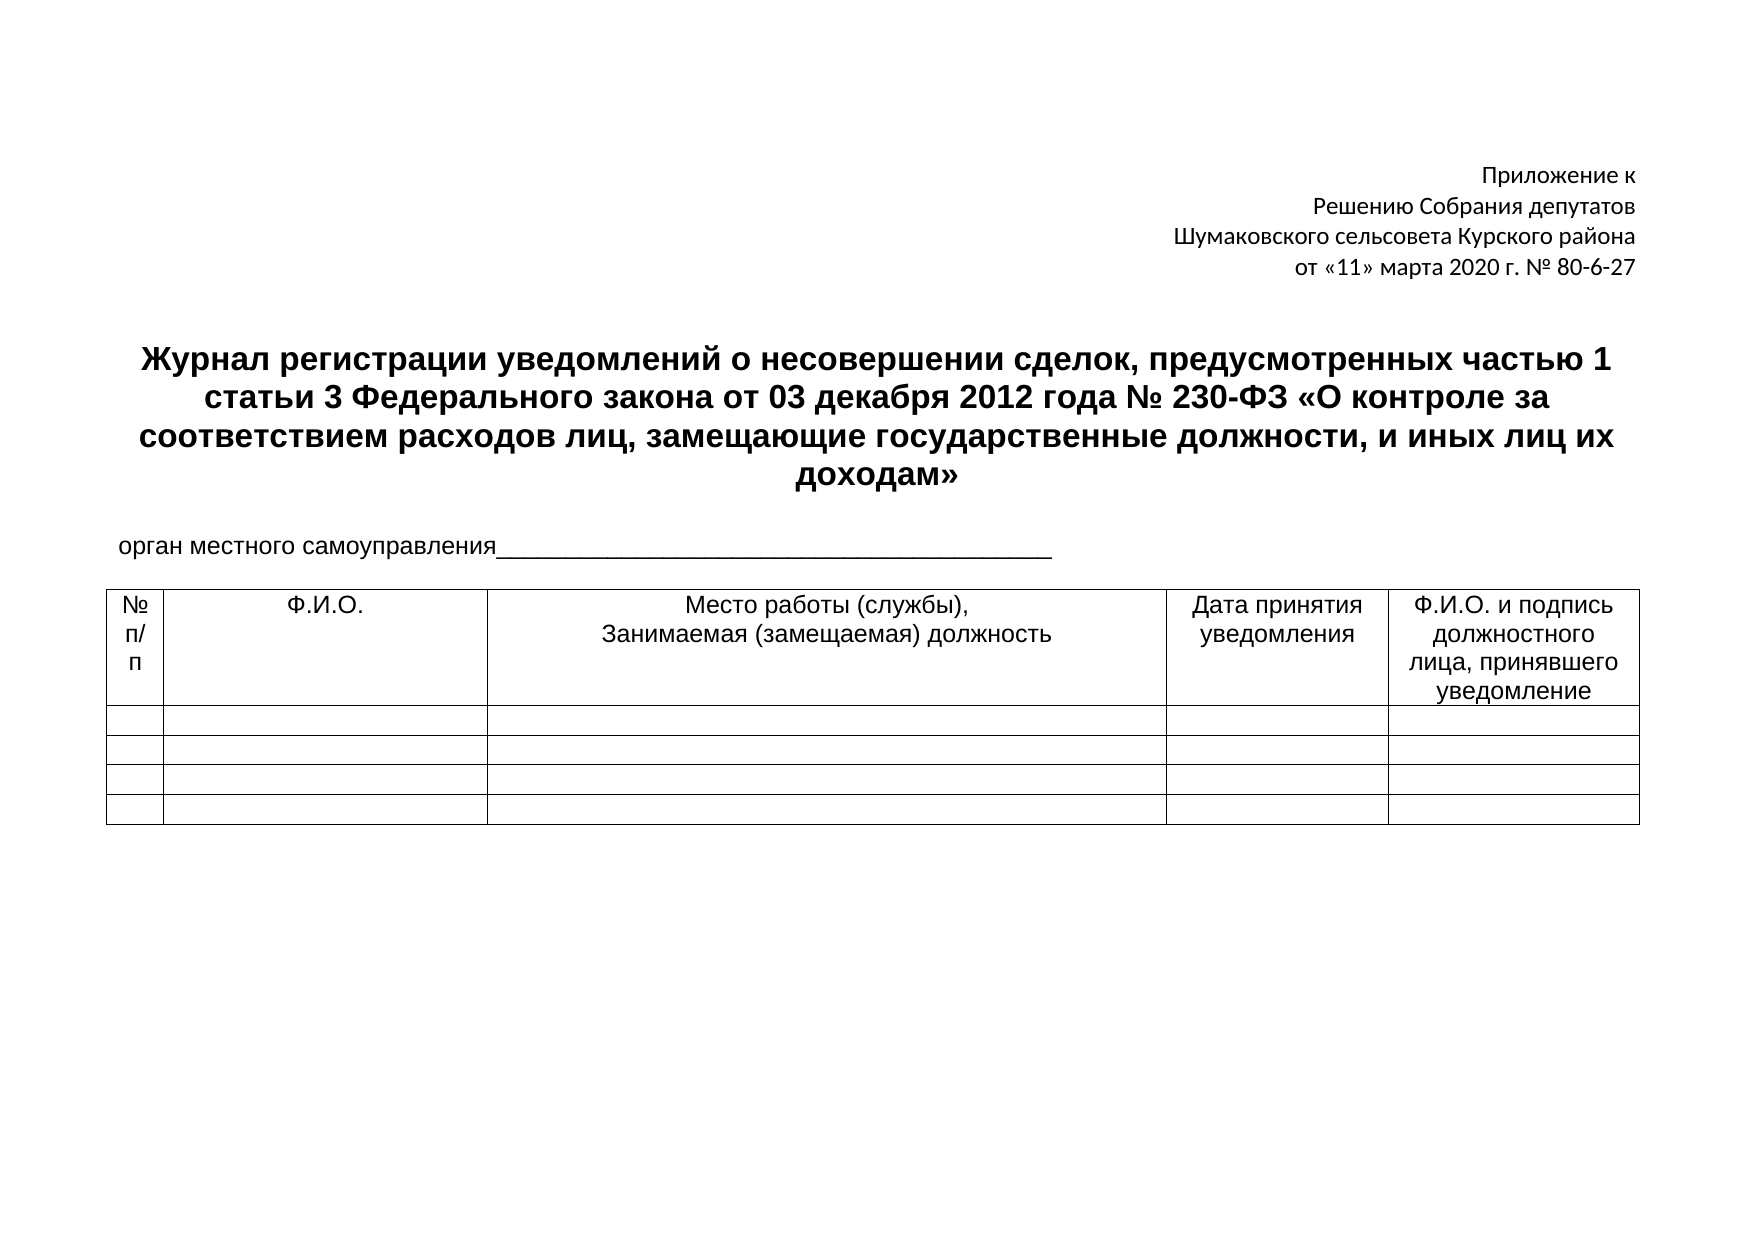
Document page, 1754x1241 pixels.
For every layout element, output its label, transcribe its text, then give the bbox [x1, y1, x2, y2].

table_cell [488, 795, 1166, 824]
table_cell [164, 795, 487, 824]
table_header Ф.И.О. [164, 590, 487, 705]
table_cell [107, 706, 163, 734]
table_cell [488, 736, 1166, 764]
table_cell [164, 736, 487, 764]
text Шумаковского сельсовета Курского района [118, 221, 1636, 251]
text Журнал регистрации уведомлений о несовершении сделок, предусмотренных частью 1 статьи 3 Федерального закона от 03 декабря 2012 года № 230-ФЗ «О контроле за соответствием расходов лиц, замещающие государственные должности, и иных лиц их доходам» [118, 339, 1636, 493]
table_cell [164, 765, 487, 794]
text орган местного самоуправления________________________________________ [118, 531, 1636, 560]
text от «11» марта 2020 г. № 80-6-27 [118, 251, 1636, 282]
table_cell [1389, 736, 1639, 764]
text Решению Собрания депутатов [118, 190, 1636, 221]
table_cell [107, 795, 163, 824]
text Приложение к [118, 159, 1636, 190]
table_cell [1167, 706, 1388, 734]
table_cell [1389, 765, 1639, 794]
table_cell [164, 706, 487, 734]
table_cell [1389, 795, 1639, 824]
table_cell [1389, 706, 1639, 734]
table_header № п/п [107, 590, 163, 705]
table_header Ф.И.О. и подпись должностного лица, принявшего уведомление [1389, 590, 1639, 705]
table_header Дата принятия уведомления [1167, 590, 1388, 705]
table_header Место работы (службы), Занимаемая (замещаемая) должность [488, 590, 1166, 705]
table_cell [1167, 765, 1388, 794]
table_cell [488, 706, 1166, 734]
table_cell [1167, 795, 1388, 824]
table_cell [488, 765, 1166, 794]
table_cell [107, 736, 163, 764]
table_cell [107, 765, 163, 794]
table_cell [1167, 736, 1388, 764]
